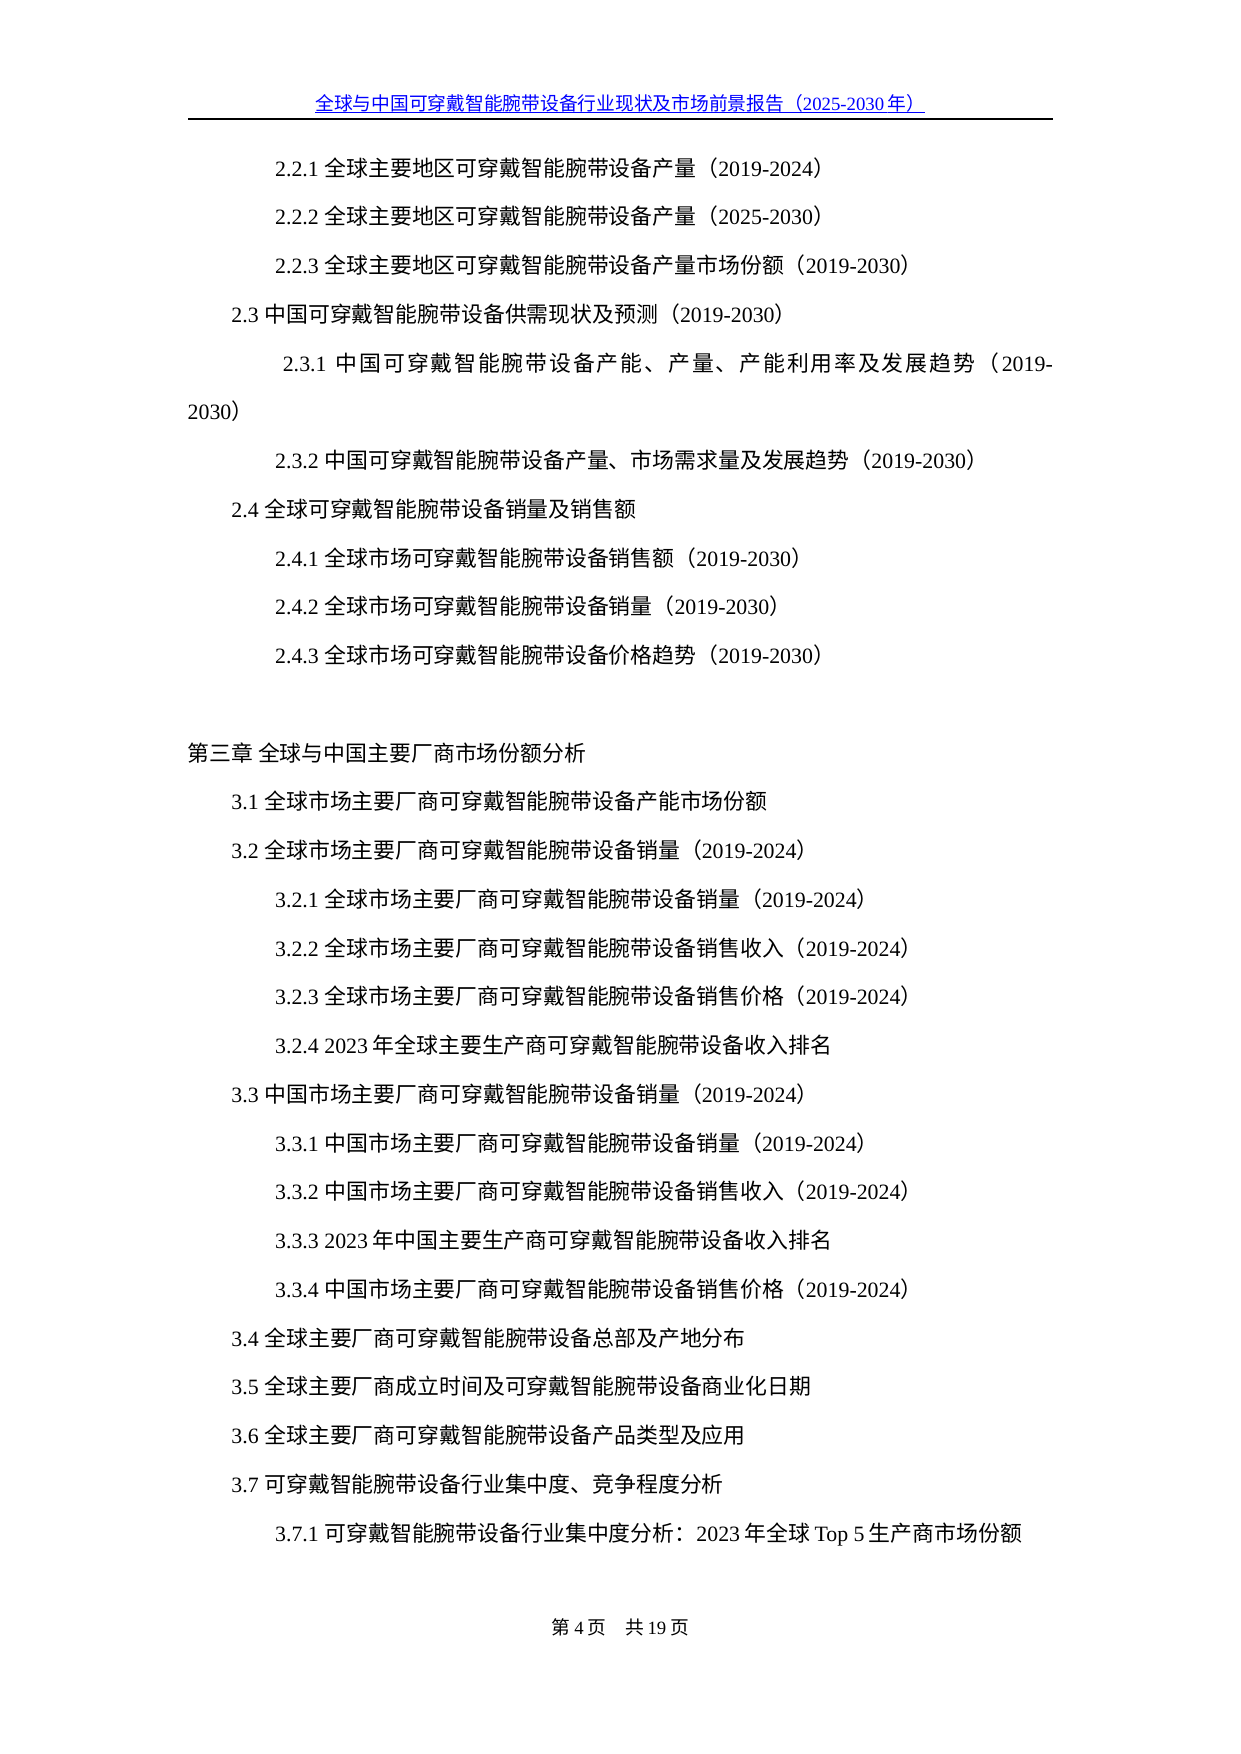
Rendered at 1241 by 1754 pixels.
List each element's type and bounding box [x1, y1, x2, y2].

text [187, 150, 1053, 1548]
